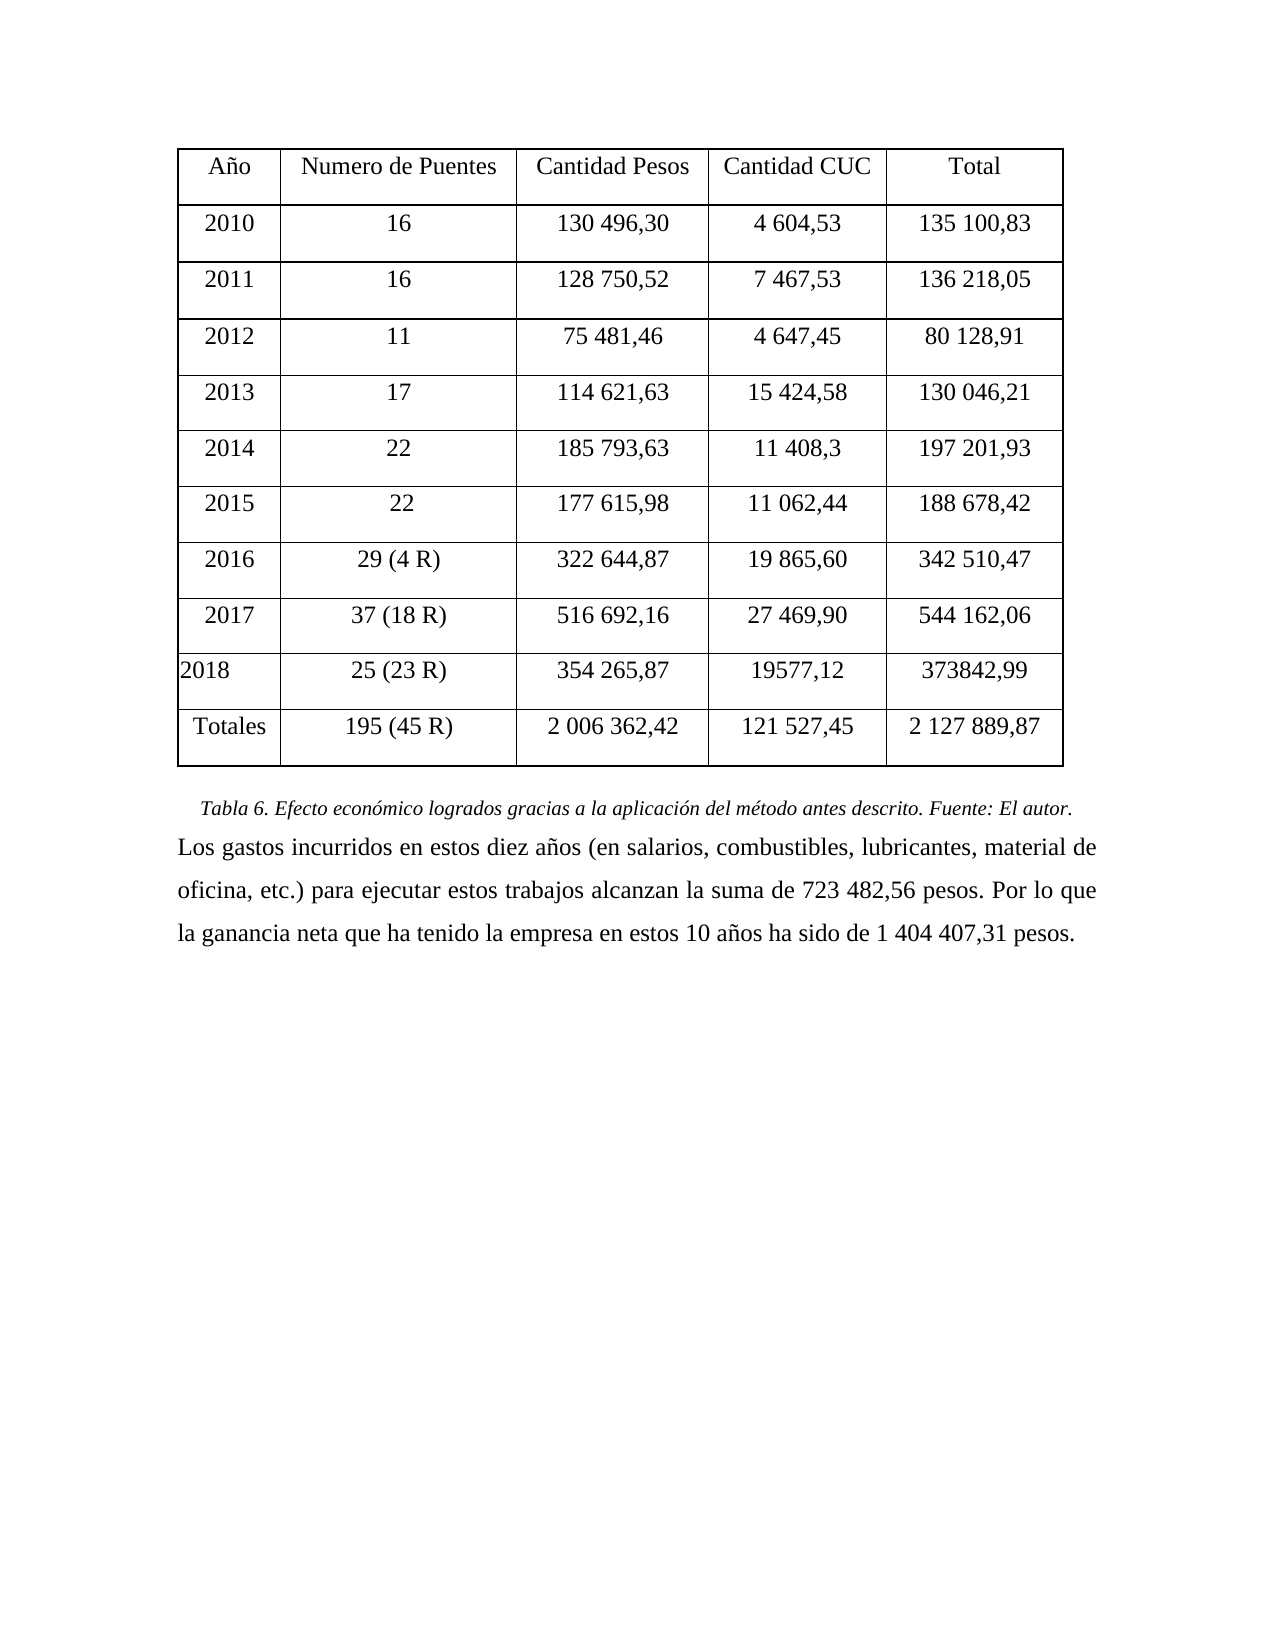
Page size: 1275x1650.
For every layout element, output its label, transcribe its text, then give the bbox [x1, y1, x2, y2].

table_cell 22 [281, 431, 516, 486]
table_cell 354 265,87 [517, 654, 708, 709]
table_cell 2018 [179, 654, 280, 709]
table_cell 322 644,87 [517, 543, 708, 598]
table_cell 195 (45 R) [281, 710, 516, 765]
table_cell 544 162,06 [887, 599, 1062, 653]
table_cell 2017 [179, 599, 280, 653]
table_header Cantidad CUC [709, 150, 886, 204]
table_header Cantidad Pesos [517, 150, 708, 204]
text Los gastos incurridos en estos diez años (en salarios, combustibles, lubricantes, material de oficina, etc.) para ejecutar estos trabajos alcanzan la suma de 723 482,56 pesos. Por lo que la ganancia neta que ha tenido la empresa en estos 10 años ha sido de 1 404 407,31 pesos. [177, 832, 1098, 947]
table_cell 2014 [179, 431, 280, 486]
table_cell 4 647,45 [709, 320, 886, 375]
table_cell 16 [281, 206, 516, 261]
table_cell 2 006 362,42 [517, 710, 708, 765]
table_cell 17 [281, 376, 516, 430]
table_cell 188 678,42 [887, 487, 1062, 542]
table_cell 2012 [179, 320, 280, 375]
table_cell 11 408,3 [709, 431, 886, 486]
table_cell 2016 [179, 543, 280, 598]
text Tabla 6. Efecto económico logrados gracias a la aplicación del método antes descrito. Fuente: El autor. [177, 796, 1098, 820]
table_cell 114 621,63 [517, 376, 708, 430]
table_cell 75 481,46 [517, 320, 708, 375]
table_cell 128 750,52 [517, 263, 708, 318]
table_cell 29 (4 R) [281, 543, 516, 598]
table_cell 16 [281, 263, 516, 318]
table_header Año [179, 150, 280, 204]
table_cell 130 046,21 [887, 376, 1062, 430]
table_cell 25 (23 R) [281, 654, 516, 709]
table_cell 2011 [179, 263, 280, 318]
table_cell 2 127 889,87 [887, 710, 1062, 765]
table_cell 121 527,45 [709, 710, 886, 765]
table_cell 27 469,90 [709, 599, 886, 653]
table_header Numero de Puentes [281, 150, 516, 204]
table_cell 136 218,05 [887, 263, 1062, 318]
table_cell 15 424,58 [709, 376, 886, 430]
table_cell 342 510,47 [887, 543, 1062, 598]
table_cell 373842,99 [887, 654, 1062, 709]
table_cell 197 201,93 [887, 431, 1062, 486]
table_cell Totales [179, 710, 280, 765]
table_cell 2010 [179, 206, 280, 261]
table_cell 80 128,91 [887, 320, 1062, 375]
table_cell 22 [281, 487, 516, 542]
table_cell 130 496,30 [517, 206, 708, 261]
table_cell 7 467,53 [709, 263, 886, 318]
table_cell 2015 [179, 487, 280, 542]
table_cell 19 865,60 [709, 543, 886, 598]
table_cell 37 (18 R) [281, 599, 516, 653]
table_cell 2013 [179, 376, 280, 430]
table_header Total [887, 150, 1062, 204]
table_cell 4 604,53 [709, 206, 886, 261]
table_cell 11 [281, 320, 516, 375]
table_cell 19577,12 [709, 654, 886, 709]
table_cell 135 100,83 [887, 206, 1062, 261]
table_cell 516 692,16 [517, 599, 708, 653]
table_cell 11 062,44 [709, 487, 886, 542]
table_cell 185 793,63 [517, 431, 708, 486]
table_cell 177 615,98 [517, 487, 708, 542]
